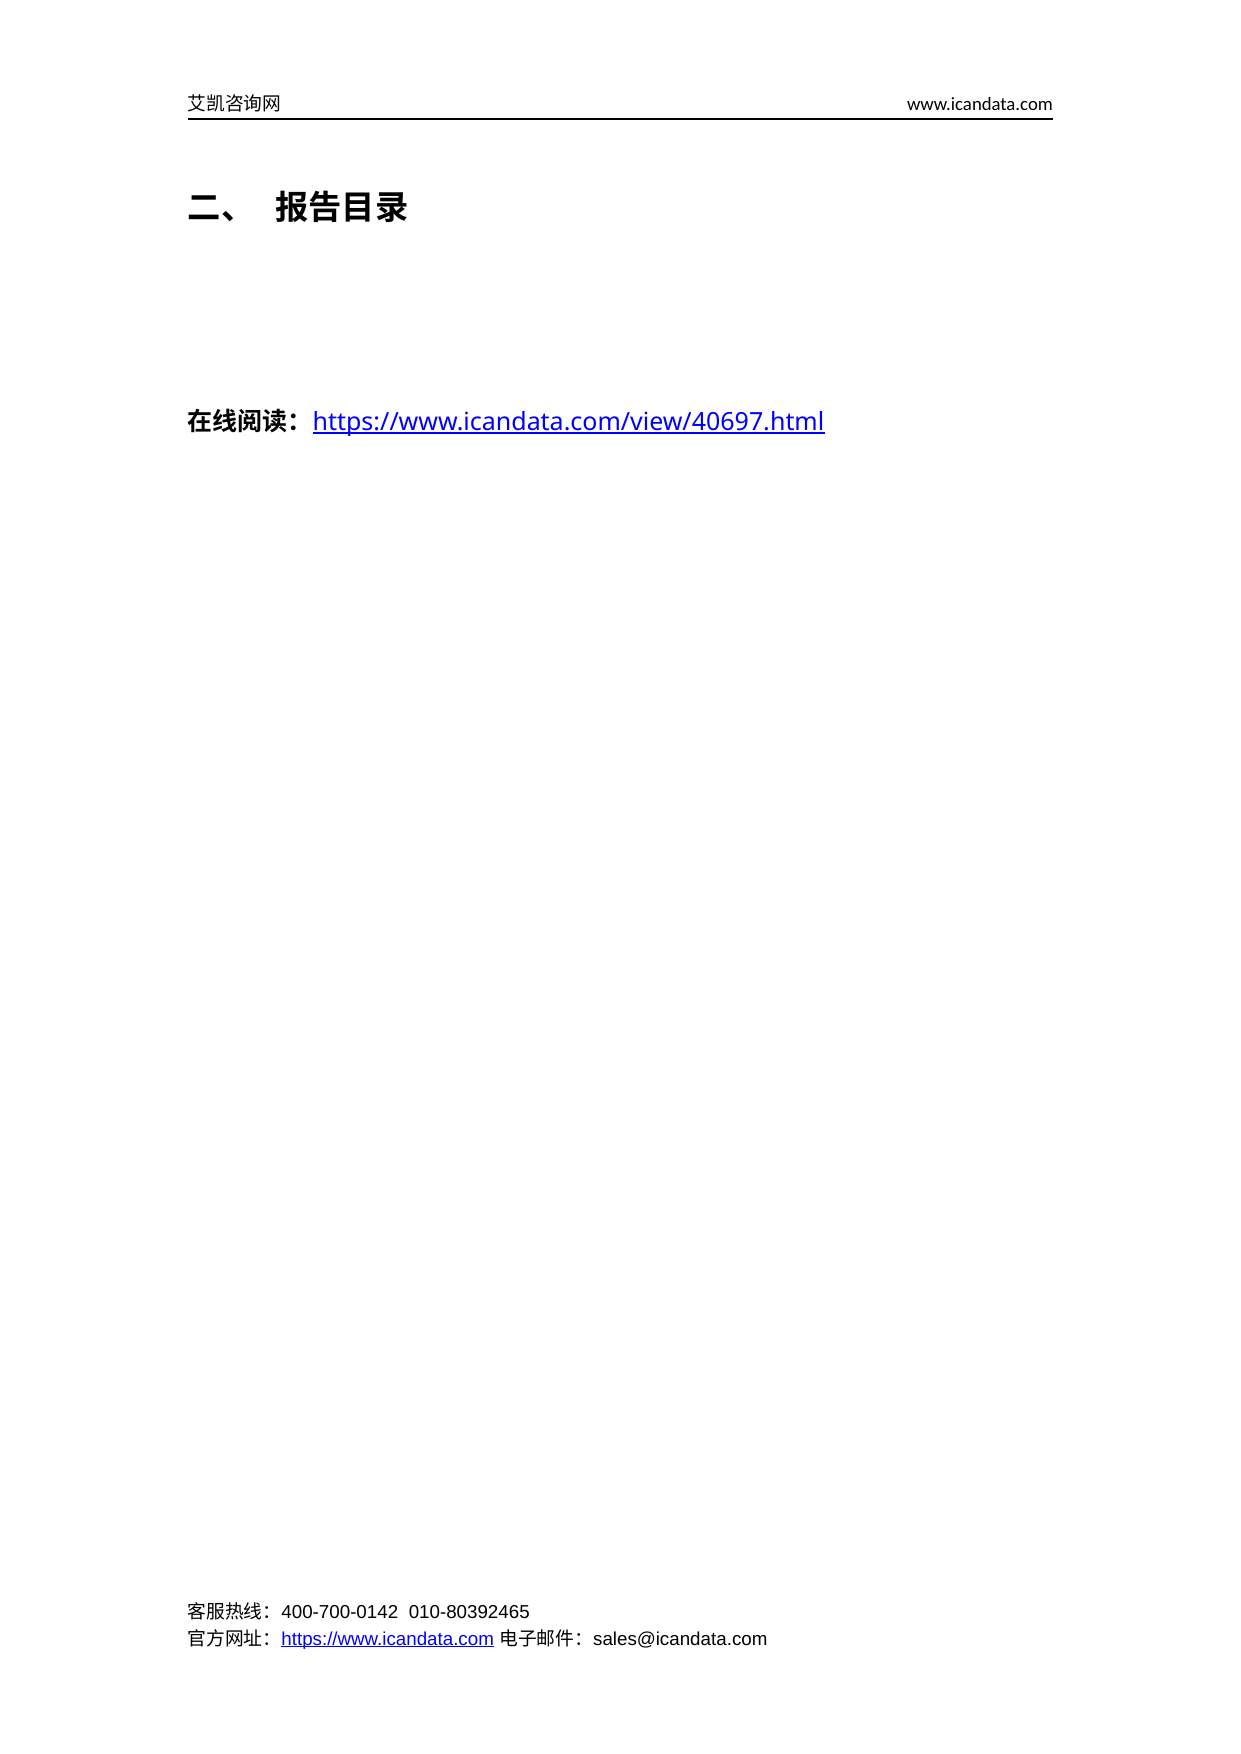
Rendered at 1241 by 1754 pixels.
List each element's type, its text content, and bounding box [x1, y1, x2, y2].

subtitle 报告目录 [187, 172, 1053, 237]
text 在线阅读：https://www.icandata.com/view/40697.html [187, 387, 1053, 452]
